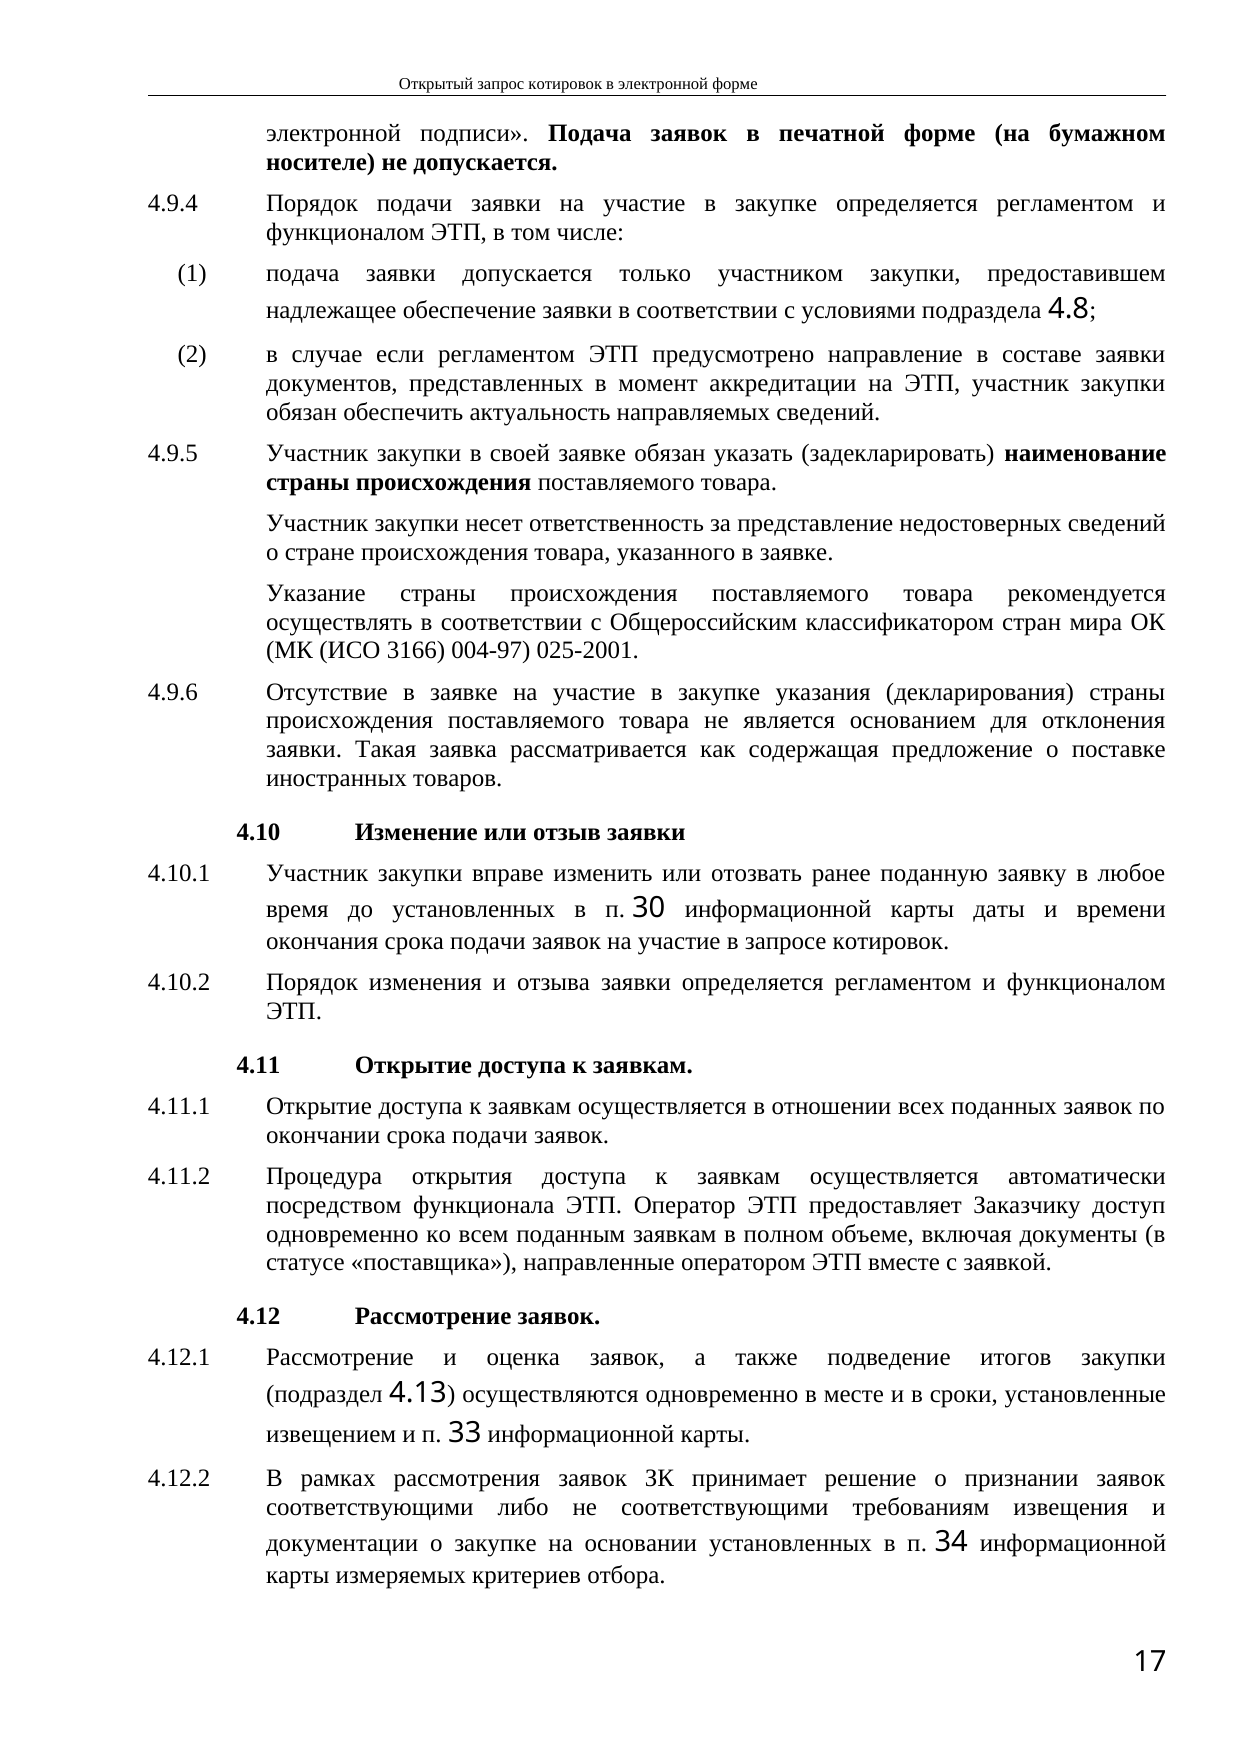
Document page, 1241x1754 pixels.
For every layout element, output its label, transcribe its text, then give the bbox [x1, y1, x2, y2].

text В рамках рассмотрения заявок ЗК принимает решение о признании заявок соответствующими либо не соответствующими требованиям извещения и документации о закупке на основании установленных в п. 28 информационной карты измеряемых критериев отбора. [148, 1463, 1166, 1589]
list Указание страны происхождения поставляемого товара рекомендуется осуществлять в соответствии с Общероссийским классификатором стран мира ОК (МК (ИСО 3166) 004-97) 025-2001. [266, 578, 1166, 664]
text Участник закупки вправе изменить или отозвать ранее поданную заявку в любое время до установленных в п. 24 информационной карты даты и времени окончания срока подачи заявок на участие в запросе котировок. [148, 858, 1166, 955]
text Рассмотрение заявок. [236, 1301, 1166, 1330]
text Открытие доступа к заявкам осуществляется в отношении всех поданных заявок по окончании срока подачи заявок. [148, 1091, 1166, 1149]
text Участник закупки в своей заявке обязан указать (задекларировать) наименование страны происхождения поставляемого товара. [148, 438, 1166, 495]
text Отсутствие в заявке на участие в закупке указания (декларирования) страны происхождения поставляемого товара не является основанием для отклонения заявки. Такая заявка рассматривается как содержащая предложение о поставке иностранных товаров. [148, 677, 1166, 792]
text Порядок изменения и отзыва заявки определяется регламентом и функционалом ЭТП. [148, 967, 1166, 1025]
text Процедура открытия доступа к заявкам осуществляется автоматически посредством функционала ЭТП. Оператор ЭТП предоставляет Заказчику доступ одновременно ко всем поданным заявкам в полном объеме, включая документы (в статусе «поставщика»), направленные оператором ЭТП вместе с заявкой. [148, 1161, 1166, 1276]
text Рассмотрение и оценка заявок, а также подведение итогов закупки (подраздел 4.13) осуществляются одновременно в месте и в сроки, установленные извещением и п. 27 информационной карты. [148, 1342, 1166, 1451]
text Порядок подачи заявки на участие в закупке определяется регламентом и функционалом ЭТП, в том числе: [148, 188, 1166, 246]
list Участник закупки несет ответственность за представление недостоверных сведений о стране происхождения товара, указанного в заявке. [266, 508, 1166, 565]
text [148, 118, 1166, 176]
text Изменение или отзыв заявки [236, 817, 1166, 845]
text в случае если регламентом ЭТП предусмотрено направление в составе заявки документов, представленных в момент аккредитации на ЭТП, участник закупки обязан обеспечить актуальность направляемых сведений. [177, 339, 1166, 425]
text Открытие доступа к заявкам. [236, 1050, 1166, 1079]
text подача заявки допускается только участником закупки, предоставившем надлежащее обеспечение заявки в соответствии с условиями подраздела 4.8; [177, 258, 1166, 327]
